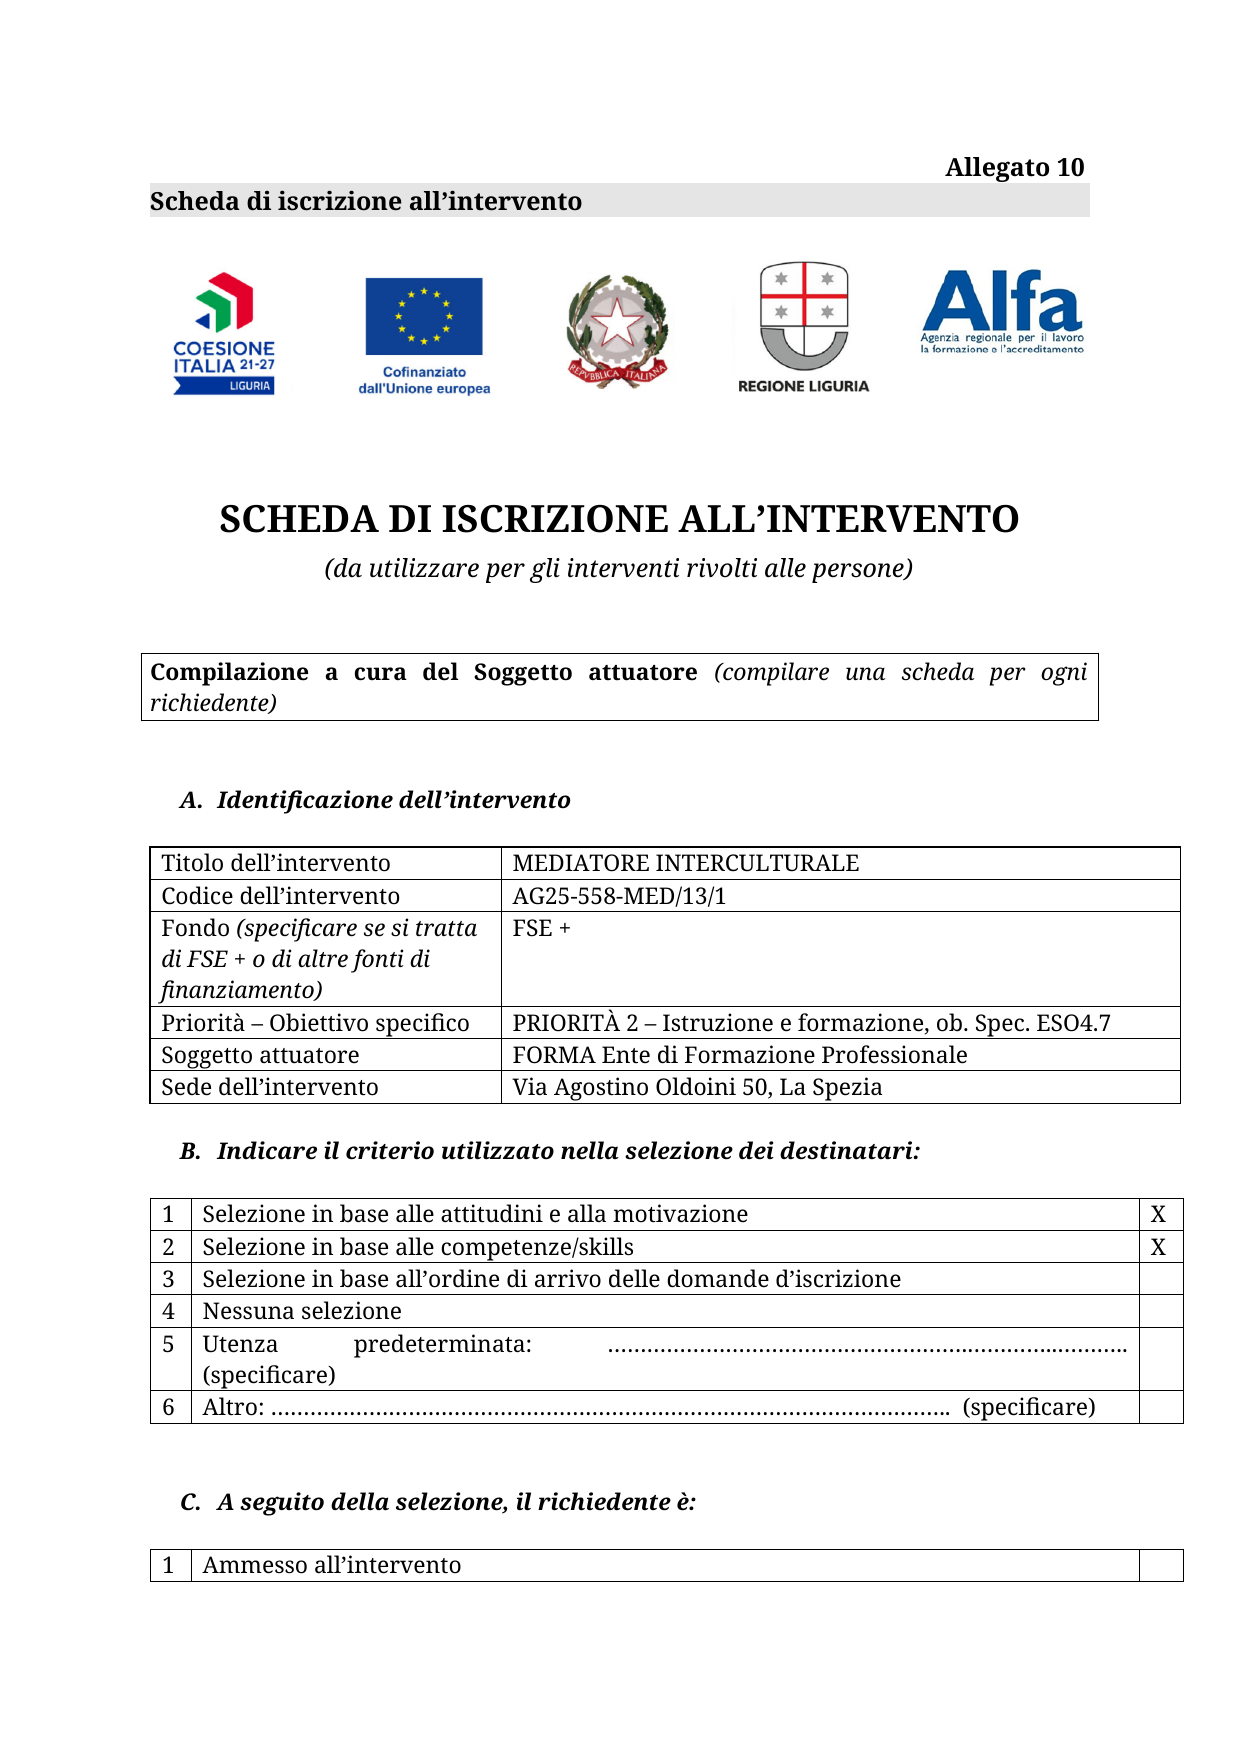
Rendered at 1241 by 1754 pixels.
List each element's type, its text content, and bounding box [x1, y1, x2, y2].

table_cell Altro: ………………………………………………………………………………………….. (specificare) [192, 1391, 1139, 1422]
table_cell FSE + [502, 912, 1180, 1006]
table_header MEDIATORE INTERCULTURALE [502, 848, 1180, 879]
table_cell Codice dell’intervento [151, 880, 501, 911]
table_cell Selezione in base alle competenze/skills [192, 1231, 1139, 1262]
text Compilazione a cura del Soggetto attuatore (compilare una scheda per ogni richiedente) [142, 654, 1098, 720]
table_cell FORMA Ente di Formazione Professionale [502, 1039, 1180, 1070]
table_cell Nessuna selezione [192, 1295, 1139, 1327]
table_cell [1140, 1391, 1183, 1422]
table_cell 4 [151, 1295, 191, 1327]
table_cell 6 [151, 1391, 191, 1422]
table_cell [1140, 1295, 1183, 1327]
table_cell [1140, 1263, 1183, 1294]
table_cell X [1140, 1231, 1183, 1262]
table_header X [1140, 1199, 1183, 1230]
table_cell PRIORITÀ 2 – Istruzione e formazione, ob. Spec. ESO4.7 [502, 1007, 1180, 1038]
table_header [1140, 1550, 1183, 1581]
list A seguito della selezione, il richiedente è: [179, 1486, 1090, 1517]
table_cell Priorità – Obiettivo specifico [151, 1007, 501, 1038]
table_cell 5 [151, 1328, 191, 1390]
table_cell 2 [151, 1231, 191, 1262]
table_cell Selezione in base all’ordine di arrivo delle domande d’iscrizione [192, 1263, 1139, 1294]
table_header 1 [151, 1550, 191, 1581]
table_cell 3 [151, 1263, 191, 1294]
picture [907, 245, 1097, 371]
table_cell Fondo (specificare se si tratta di FSE + o di altre fonti di finanziamento) [151, 912, 501, 1006]
table_header Titolo dell’intervento [151, 848, 501, 879]
text SCHEDA DI ISCRIZIONE ALL’INTERVENTO [150, 492, 1090, 543]
list Identificazione dell’intervento [179, 784, 1090, 815]
list Indicare il criterio utilizzato nella selezione dei destinatari: [179, 1135, 1090, 1166]
table_cell Utenza predeterminata: ……………………………………………….…………..……….. (specificare) [192, 1328, 1139, 1390]
table_header [150, 246, 885, 424]
table_header [885, 246, 1090, 424]
text Allegato 10 [150, 150, 1084, 183]
table_cell [1140, 1328, 1183, 1390]
table_cell Via Agostino Oldoini 50, La Spezia [502, 1071, 1180, 1103]
table_cell Sede dell’intervento [151, 1071, 501, 1103]
subtitle Scheda di iscrizione all’intervento [150, 183, 1090, 217]
table_cell AG25-558-MED/13/1 [502, 880, 1180, 911]
table_header Selezione in base alle attitudini e alla motivazione [192, 1199, 1139, 1230]
table_header Ammesso all’intervento [192, 1550, 1139, 1581]
table_cell Soggetto attuatore [151, 1039, 501, 1070]
text (da utilizzare per gli interventi rivolti alle persone) [150, 551, 1090, 585]
table_header 1 [151, 1199, 191, 1230]
